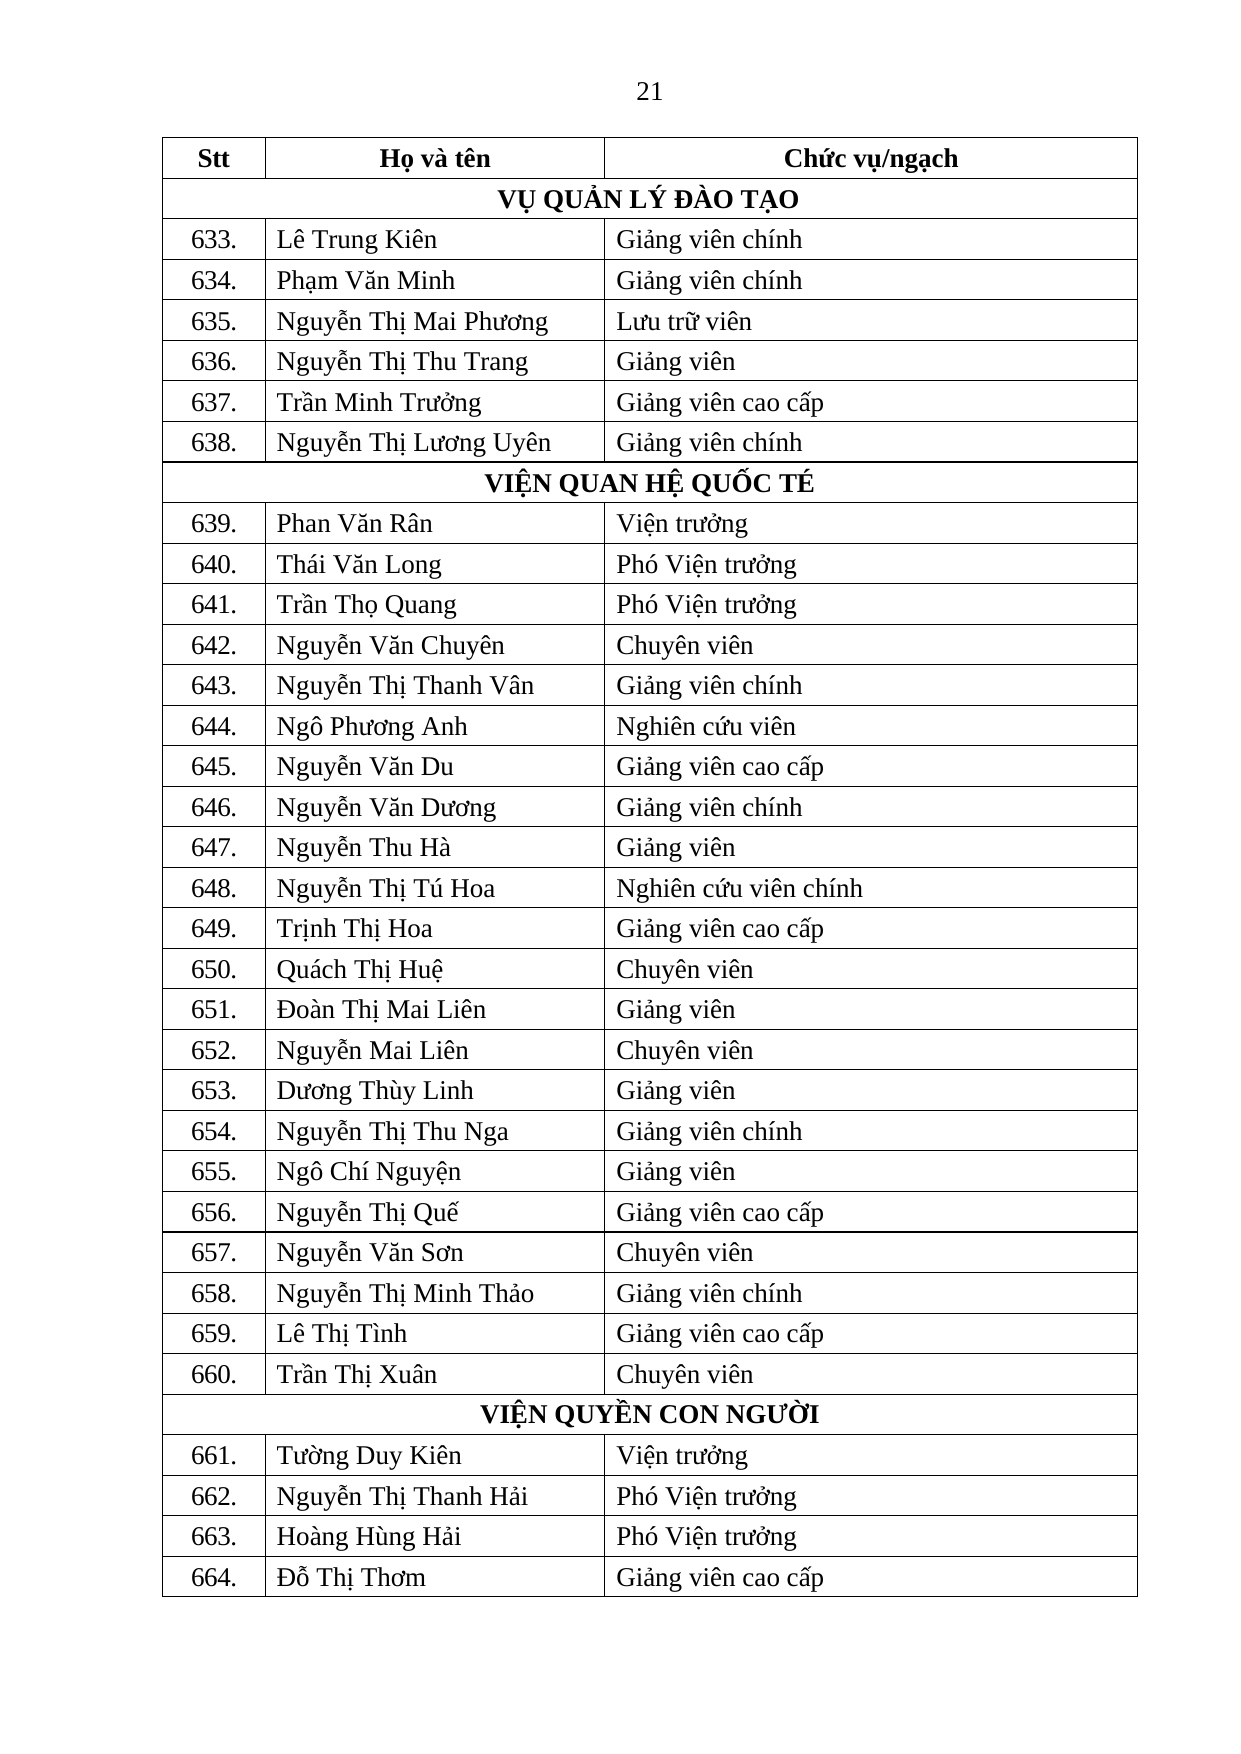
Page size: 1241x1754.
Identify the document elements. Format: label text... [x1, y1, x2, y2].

table_cell VIỆN QUYỀN CON NGƯỜI [163, 1395, 1137, 1434]
table_cell [163, 1476, 265, 1515]
table_header Họ và tên [266, 138, 604, 178]
table_cell Nguyễn Thị Thanh Hải [266, 1476, 604, 1515]
table_cell [163, 1314, 265, 1353]
table_cell Giảng viên [605, 827, 1137, 867]
table_cell Nguyễn Thị Lương Uyên [266, 422, 604, 461]
table_cell Giảng viên cao cấp [605, 746, 1137, 786]
table_cell Nguyễn Mai Liên [266, 1030, 604, 1069]
table_cell Nguyễn Thị Quế [266, 1192, 604, 1231]
table_cell [163, 1516, 265, 1556]
table_cell [163, 381, 265, 421]
table_cell Phó Viện trưởng [605, 584, 1137, 623]
table_cell [163, 868, 265, 907]
table_cell Nguyễn Thị Minh Thảo [266, 1273, 604, 1312]
table_cell Giảng viên chính [605, 665, 1137, 704]
table_cell Hoàng Hùng Hải [266, 1516, 604, 1556]
table_cell [163, 1111, 265, 1150]
table_cell Trần Thọ Quang [266, 584, 604, 623]
table_cell [163, 260, 265, 299]
table_cell [163, 787, 265, 826]
table_cell Trịnh Thị Hoa [266, 908, 604, 948]
table_cell Giảng viên [605, 341, 1137, 380]
table_cell Giảng viên chính [605, 422, 1137, 461]
table_cell Giảng viên chính [605, 260, 1137, 299]
table_cell Lê Thị Tình [266, 1314, 604, 1353]
table_cell [163, 544, 265, 583]
table_cell Nguyễn Thị Thu Trang [266, 341, 604, 380]
table_cell Nguyễn Văn Du [266, 746, 604, 786]
table_cell [163, 746, 265, 786]
table_cell Đỗ Thị Thơm [266, 1557, 604, 1596]
table_cell Trần Minh Trưởng [266, 381, 604, 421]
table_cell Giảng viên chính [605, 1111, 1137, 1150]
table_cell Phó Viện trưởng [605, 1476, 1137, 1515]
table_cell Tường Duy Kiên [266, 1435, 604, 1474]
table_cell [163, 989, 265, 1029]
table_cell Giảng viên cao cấp [605, 1557, 1137, 1596]
table_cell Nguyễn Văn Sơn [266, 1233, 604, 1272]
table_cell Giảng viên cao cấp [605, 1314, 1137, 1353]
table_header Stt [163, 138, 265, 178]
table_cell VỤ QUẢN LÝ ĐÀO TẠO [163, 179, 1137, 218]
table_cell Đoàn Thị Mai Liên [266, 989, 604, 1029]
table_cell [163, 665, 265, 704]
table_cell [163, 1557, 265, 1596]
table_cell [163, 422, 265, 461]
table_cell Nghiên cứu viên [605, 706, 1137, 745]
table_cell [163, 1354, 265, 1393]
table_cell Thái Văn Long [266, 544, 604, 583]
table_cell Phó Viện trưởng [605, 1516, 1137, 1556]
table_cell [163, 827, 265, 867]
table_cell [163, 1192, 265, 1231]
table_cell Chuyên viên [605, 1233, 1137, 1272]
table_cell Quách Thị Huệ [266, 949, 604, 988]
table_cell [163, 1030, 265, 1069]
table_cell Ngô Phương Anh [266, 706, 604, 745]
table_cell Nguyễn Thu Hà [266, 827, 604, 867]
table_cell Nguyễn Thị Tú Hoa [266, 868, 604, 907]
table_cell Giảng viên chính [605, 1273, 1137, 1312]
table_cell Giảng viên chính [605, 219, 1137, 259]
table_cell Nguyễn Văn Chuyên [266, 625, 604, 664]
table_cell [163, 908, 265, 948]
table_cell Chuyên viên [605, 625, 1137, 664]
table_cell Phạm Văn Minh [266, 260, 604, 299]
table_cell Giảng viên [605, 989, 1137, 1029]
table_cell [163, 1273, 265, 1312]
table_cell [163, 584, 265, 623]
table_header Chức vụ/ngạch [605, 138, 1137, 178]
table_cell Ngô Chí Nguyện [266, 1151, 604, 1191]
table_cell Giảng viên chính [605, 787, 1137, 826]
table_cell Giảng viên cao cấp [605, 1192, 1137, 1231]
table_cell Trần Thị Xuân [266, 1354, 604, 1393]
table_cell Chuyên viên [605, 1354, 1137, 1393]
table_cell Giảng viên [605, 1151, 1137, 1191]
table_cell Dương Thùy Linh [266, 1070, 604, 1110]
table_cell Phan Văn Rân [266, 503, 604, 542]
table_cell [163, 1435, 265, 1474]
table_cell Nghiên cứu viên chính [605, 868, 1137, 907]
table_cell [163, 219, 265, 259]
table_cell [163, 625, 265, 664]
table_cell Giảng viên [605, 1070, 1137, 1110]
table_cell Chuyên viên [605, 949, 1137, 988]
table_cell Lưu trữ viên [605, 300, 1137, 340]
table_cell VIỆN QUAN HỆ QUỐC TÉ [163, 463, 1137, 502]
table_cell [163, 1070, 265, 1110]
table_cell Lê Trung Kiên [266, 219, 604, 259]
table_cell Nguyễn Văn Dương [266, 787, 604, 826]
table_cell Giảng viên cao cấp [605, 908, 1137, 948]
table_cell [163, 706, 265, 745]
table_cell [163, 949, 265, 988]
table_cell Nguyễn Thị Thanh Vân [266, 665, 604, 704]
table_cell [163, 1151, 265, 1191]
table_cell Viện trưởng [605, 1435, 1137, 1474]
table_cell [163, 300, 265, 340]
table_cell Phó Viện trưởng [605, 544, 1137, 583]
table_cell [163, 1233, 265, 1272]
table_cell Giảng viên cao cấp [605, 381, 1137, 421]
table_cell Nguyễn Thị Mai Phương [266, 300, 604, 340]
table_cell Chuyên viên [605, 1030, 1137, 1069]
table_cell [163, 341, 265, 380]
table_cell [163, 503, 265, 542]
table_cell Nguyễn Thị Thu Nga [266, 1111, 604, 1150]
table_cell Viện trưởng [605, 503, 1137, 542]
